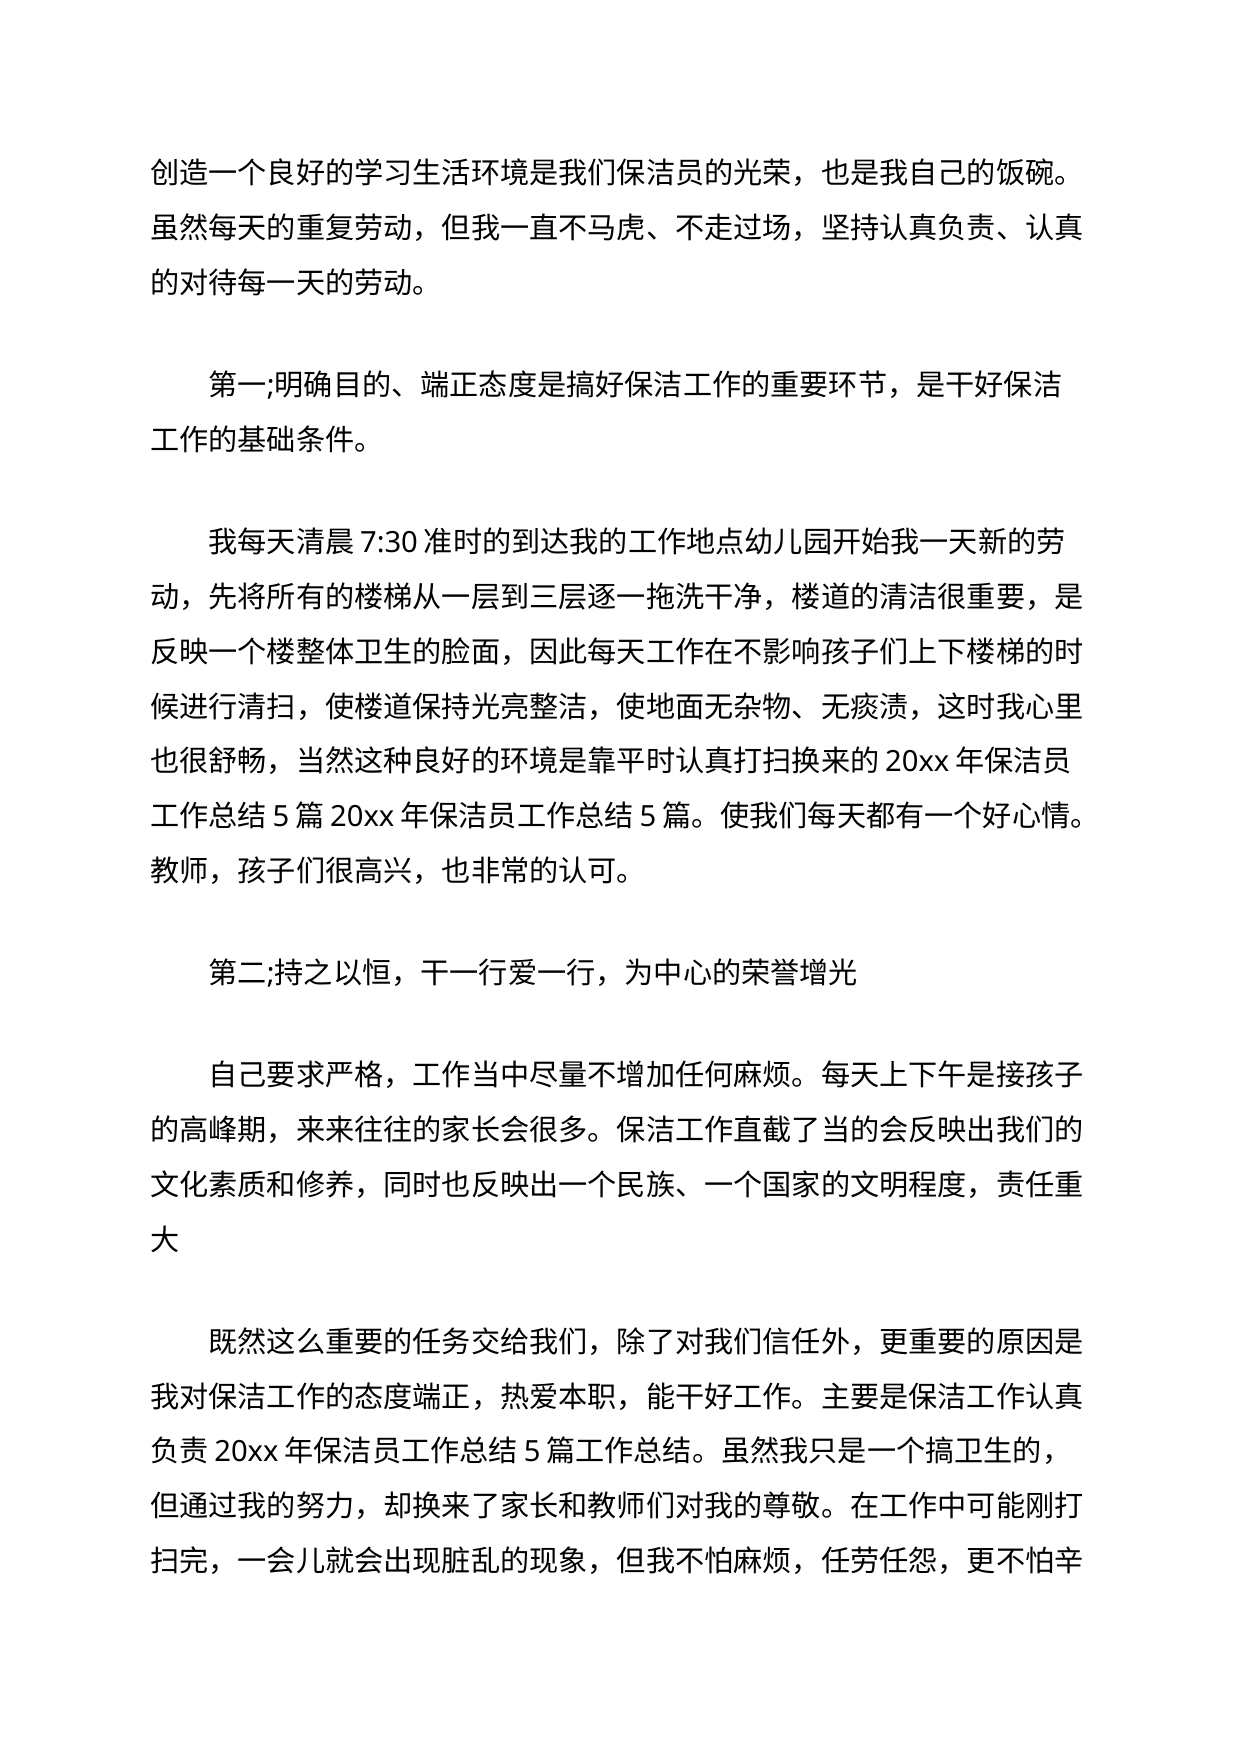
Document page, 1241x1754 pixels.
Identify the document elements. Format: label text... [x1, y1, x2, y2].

text 第一;明确目的、端正态度是搞好保洁工作的重要环节，是干好保洁工作的基础条件。 [150, 362, 1090, 459]
text 自己要求严格，工作当中尽量不增加任何麻烦。每天上下午是接孩子的高峰期，来来往往的家长会很多。保洁工作直截了当的会反映出我们的文化素质和修养，同时也反映出一个民族、一个国家的文明程度，责任重大 [150, 1052, 1090, 1259]
text 我每天清晨7:30准时的到达我的工作地点幼儿园开始我一天新的劳动，先将所有的楼梯从一层到三层逐一拖洗干净，楼道的清洁很重要，是反映一个楼整体卫生的脸面，因此每天工作在不影响孩子们上下楼梯的时候进行清扫，使楼道保持光亮整洁，使地面无杂物、无痰渍，这时我心里也很舒畅，当然这种良好的环境是靠平时认真打扫换来的20xx年保洁员工作总结5篇20xx年保洁员工作总结5篇。使我们每天都有一个好心情。教师，孩子们很高兴，也非常的认可。 [150, 518, 1090, 890]
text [150, 1318, 1090, 1580]
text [150, 150, 1090, 302]
text 第二;持之以恒，干一行爱一行，为中心的荣誉增光 [150, 950, 1090, 992]
